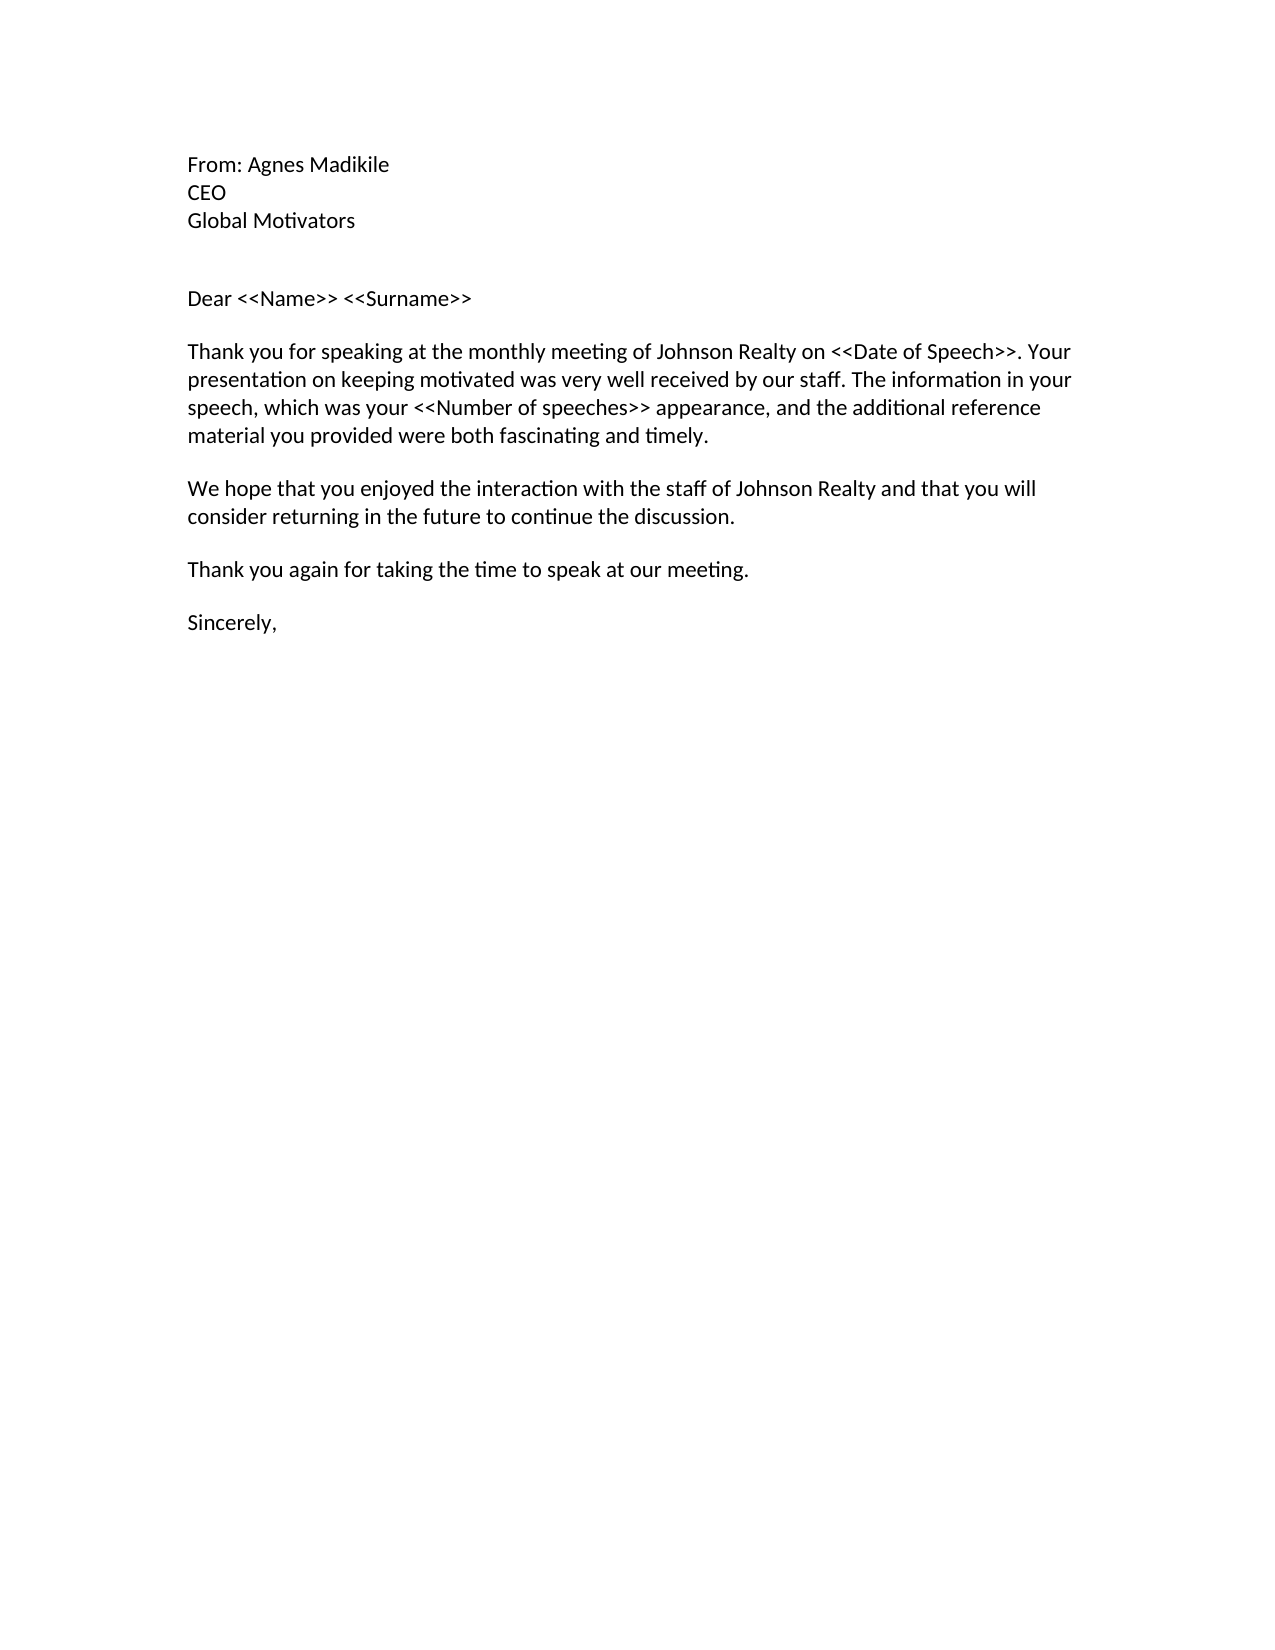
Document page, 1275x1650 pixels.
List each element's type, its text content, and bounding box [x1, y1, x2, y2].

text We hope that you enjoyed the interaction with the staff of Johnson Realty and that you will consider returning in the future to continue the discussion. [187, 474, 1087, 530]
text Dear <<Name>> <<Surname>> [187, 284, 1087, 312]
text CEO [187, 178, 1087, 206]
text Thank you again for taking the time to speak at our meeting. [187, 555, 1087, 583]
text From: Agnes Madikile [187, 150, 1087, 178]
text Sincerely, [187, 608, 1087, 636]
text Thank you for speaking at the monthly meeting of Johnson Realty on <<Date of Speech>>. Your presentation on keeping motivated was very well received by our staff. The information in your speech, which was your <<Number of speeches>> appearance, and the additional reference material you provided were both fascinating and timely. [187, 337, 1087, 449]
text Global Motivators [187, 206, 1087, 234]
